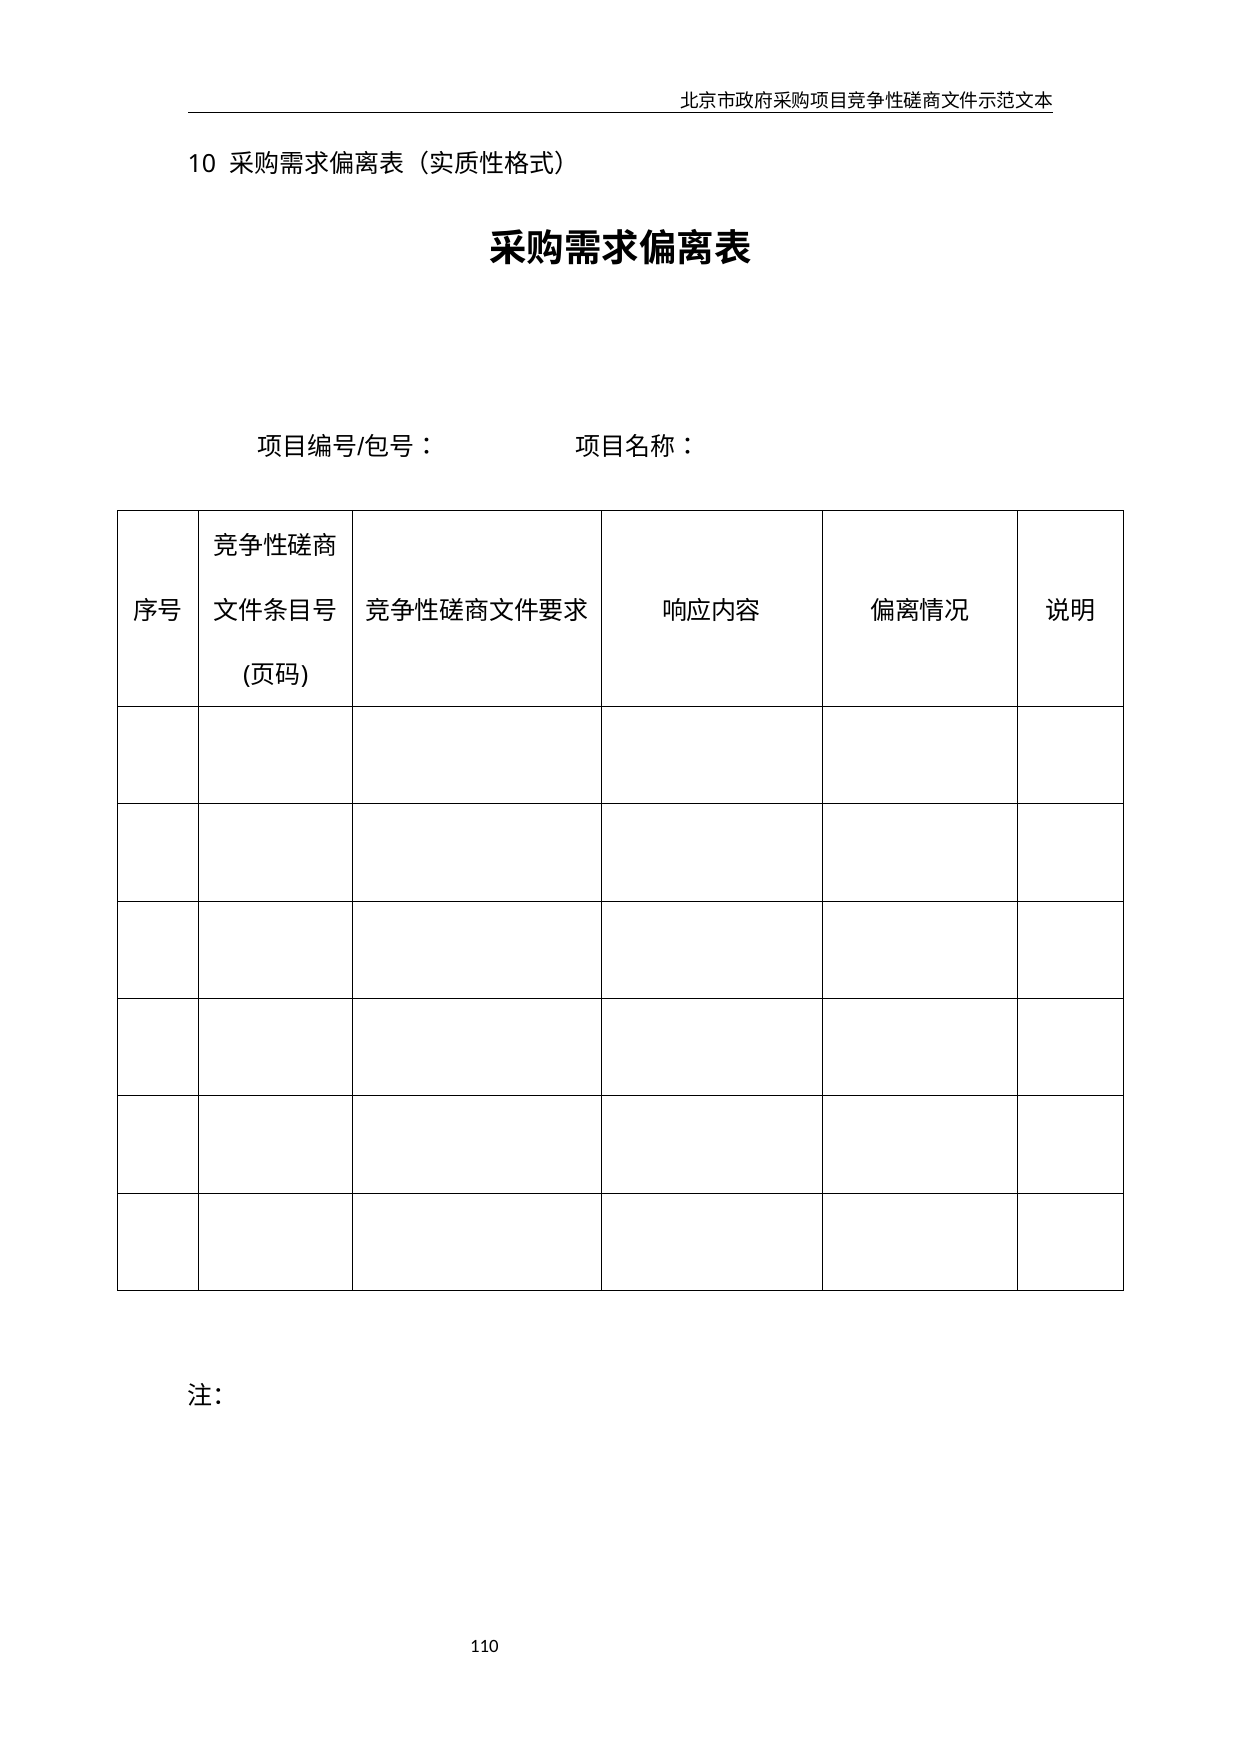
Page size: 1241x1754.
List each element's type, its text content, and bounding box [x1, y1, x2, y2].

table_cell [199, 999, 352, 1095]
table_cell [823, 1194, 1017, 1290]
table_header 竞争性磋商文件要求 [353, 511, 601, 706]
table_cell [1018, 999, 1123, 1095]
text 注： [187, 1361, 1053, 1426]
table_cell [1018, 902, 1123, 998]
table_cell [199, 707, 352, 803]
table_cell [353, 707, 601, 803]
table_cell [353, 1096, 601, 1192]
table_cell [199, 804, 352, 901]
table_header 响应内容 [602, 511, 822, 706]
table_cell [602, 707, 822, 803]
table_header 偏离情况 [823, 511, 1017, 706]
table_cell [823, 1096, 1017, 1192]
table_cell [353, 1194, 601, 1290]
table_cell [353, 902, 601, 998]
text 采购需求偏离表 [187, 213, 1053, 278]
table_cell [199, 902, 352, 998]
table_cell [118, 999, 198, 1095]
text 10 采购需求偏离表（实质性格式） [187, 129, 1053, 194]
table_cell [1018, 1194, 1123, 1290]
table_cell [602, 999, 822, 1095]
table_cell [1018, 707, 1123, 803]
table_cell [118, 804, 198, 901]
table_cell [353, 804, 601, 901]
text 项目编号/包号： 项目名称： [257, 413, 1053, 478]
table_cell [823, 707, 1017, 803]
table_cell [602, 1194, 822, 1290]
table_header 序号 [118, 511, 198, 706]
table_cell [118, 707, 198, 803]
table_cell [823, 999, 1017, 1095]
table_cell [199, 1096, 352, 1192]
table_cell [823, 804, 1017, 901]
table_header 说明 [1018, 511, 1123, 706]
table_cell [199, 1194, 352, 1290]
table_cell [602, 1096, 822, 1192]
table_cell [602, 804, 822, 901]
table_cell [118, 1194, 198, 1290]
table_cell [118, 902, 198, 998]
table_cell [1018, 804, 1123, 901]
table_cell [602, 902, 822, 998]
table_cell [118, 1096, 198, 1192]
table_cell [1018, 1096, 1123, 1192]
table_cell [353, 999, 601, 1095]
table_header 竞争性磋商 文件条目号 (页码) [199, 511, 352, 706]
table_cell [823, 902, 1017, 998]
